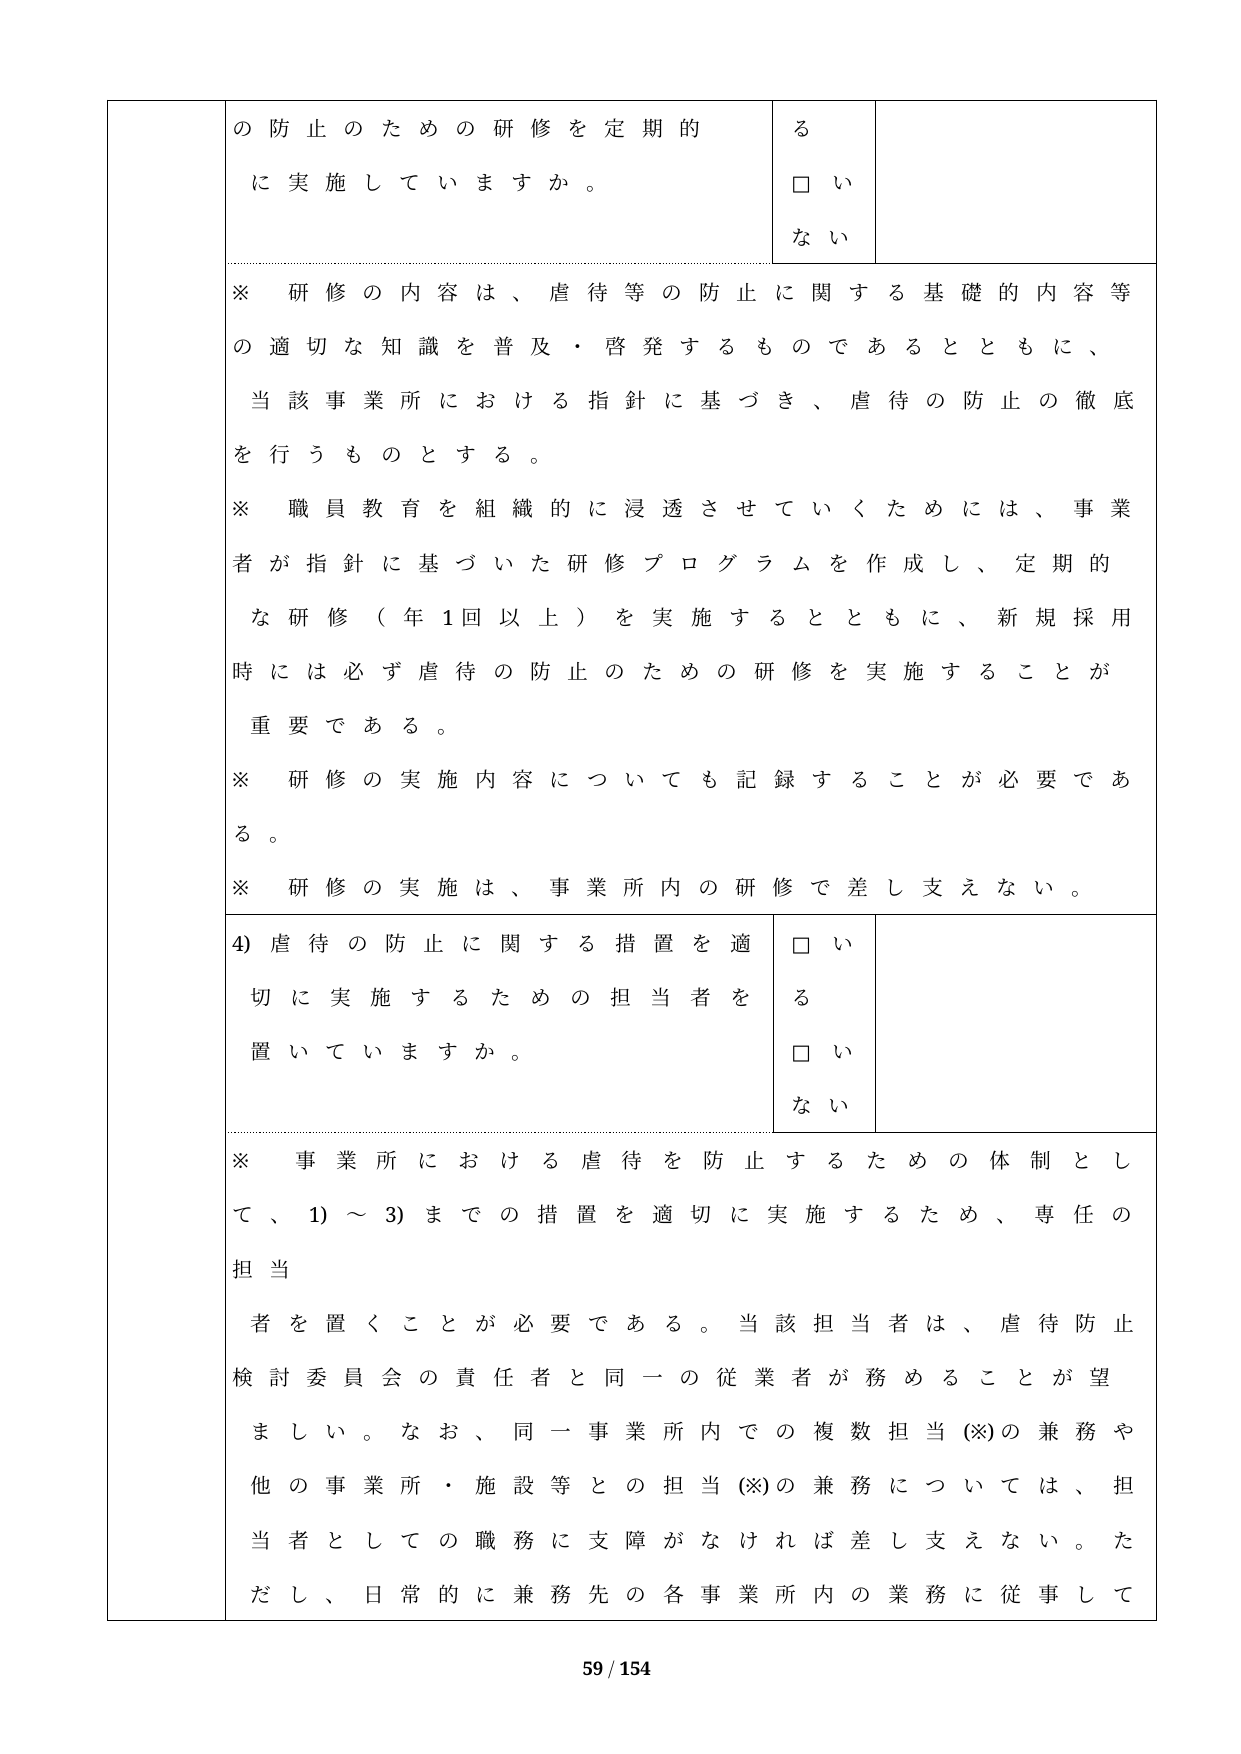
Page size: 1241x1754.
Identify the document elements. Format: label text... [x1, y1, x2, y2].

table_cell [226, 1132, 1156, 1620]
table_cell [876, 915, 1156, 1132]
table_cell [876, 101, 1156, 263]
table_cell □いる □いない [773, 101, 875, 263]
table_cell 4)虐待の防止に関する措置を適切に実施するための担当者を置いていますか。 [226, 915, 773, 1132]
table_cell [226, 101, 772, 263]
table_cell □いる □いない [774, 915, 875, 1132]
table_cell ※ 研修の内容は、虐待等の防止に関する基礎的内容等の適切な知識を普及・啓発するものであるとともに、 当該事業所における指針に基づき、虐待の防止の徹底を行うものとする。 ※ 職員教育を組織的に浸透させていくためには、事業者が指針に基づいた研修プログラムを作成し、定期的 な研修（年1回以上）を実施するとともに、新規採用時には必ず虐待の防止のための研修を実施することが 重要である。 ※ 研修の実施内容についても記録することが必要である。 ※ 研修の実施は、事業所内の研修で差し支えない。 [226, 263, 1156, 914]
